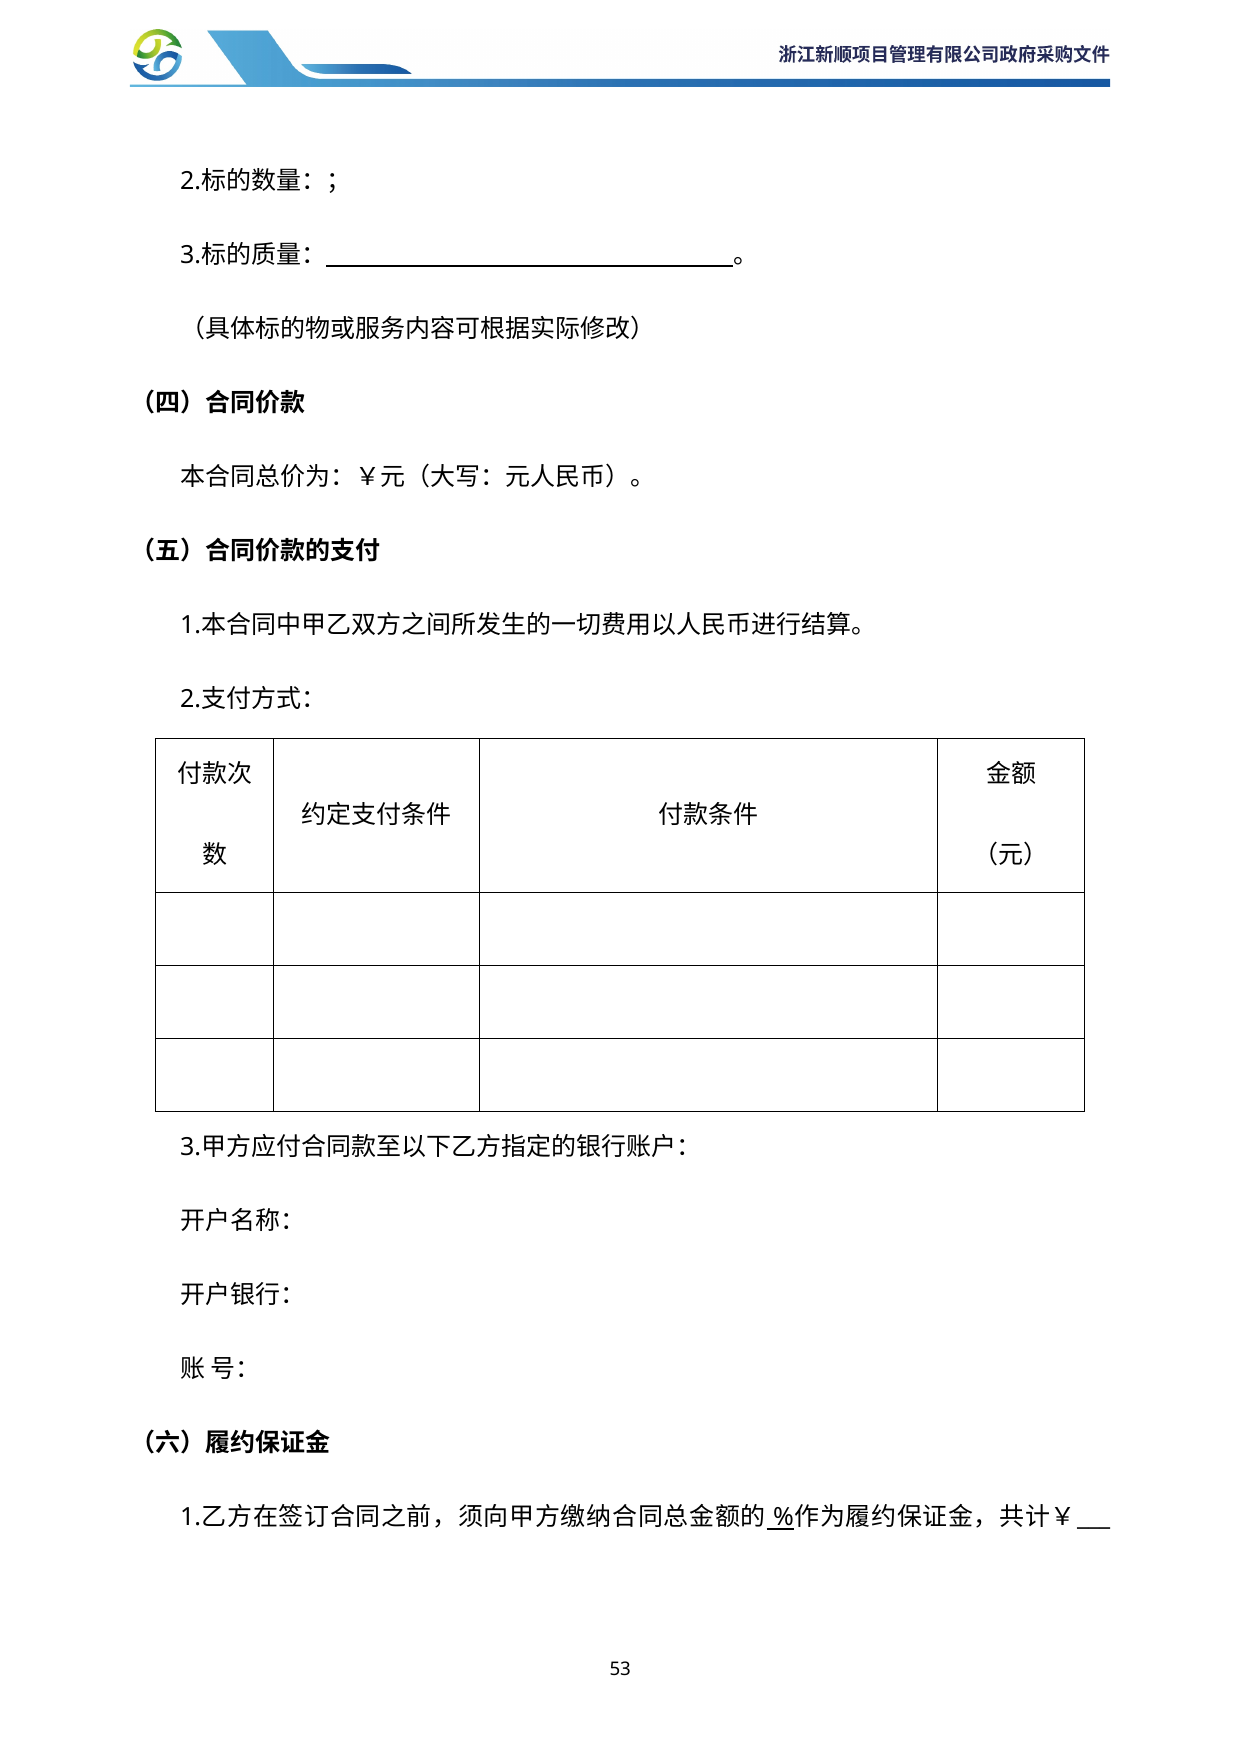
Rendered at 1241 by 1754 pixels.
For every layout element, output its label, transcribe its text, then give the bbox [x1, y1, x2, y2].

table_header 付款次数 [156, 739, 273, 892]
text 2.支付方式： [130, 664, 1110, 729]
table_cell [274, 893, 479, 965]
text 本合同总价为：￥元（大写：元人民币）。 [130, 442, 1110, 507]
text 3.甲方应付合同款至以下乙方指定的银行账户： [130, 1112, 1110, 1177]
table_cell [156, 966, 273, 1038]
text 开户银行： [130, 1260, 1110, 1325]
table_cell [938, 893, 1084, 965]
table_cell [156, 1039, 273, 1111]
table_header 约定支付条件 [274, 739, 479, 892]
text （六）履约保证金 [130, 1408, 1110, 1473]
table_cell [480, 893, 937, 965]
table_cell [480, 1039, 937, 1111]
table_cell [480, 966, 937, 1038]
text （具体标的物或服务内容可根据实际修改） [130, 294, 1110, 359]
table_cell [156, 893, 273, 965]
table_cell [274, 966, 479, 1038]
text （五）合同价款的支付 [130, 516, 1110, 581]
text 开户名称： [130, 1186, 1110, 1251]
text 3.标的质量： 。 [130, 220, 1110, 285]
text （四）合同价款 [130, 368, 1110, 433]
text 账 号： [130, 1334, 1110, 1399]
table_header 付款条件 [480, 739, 937, 892]
text 2.标的数量：； [130, 146, 1110, 211]
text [130, 1482, 1110, 1547]
table_header 金额（元） [938, 739, 1084, 892]
picture [129, 29, 1111, 87]
table_cell [938, 1039, 1084, 1111]
table_cell [938, 966, 1084, 1038]
table_cell [274, 1039, 479, 1111]
text 1.本合同中甲乙双方之间所发生的一切费用以人民币进行结算。 [130, 590, 1110, 655]
